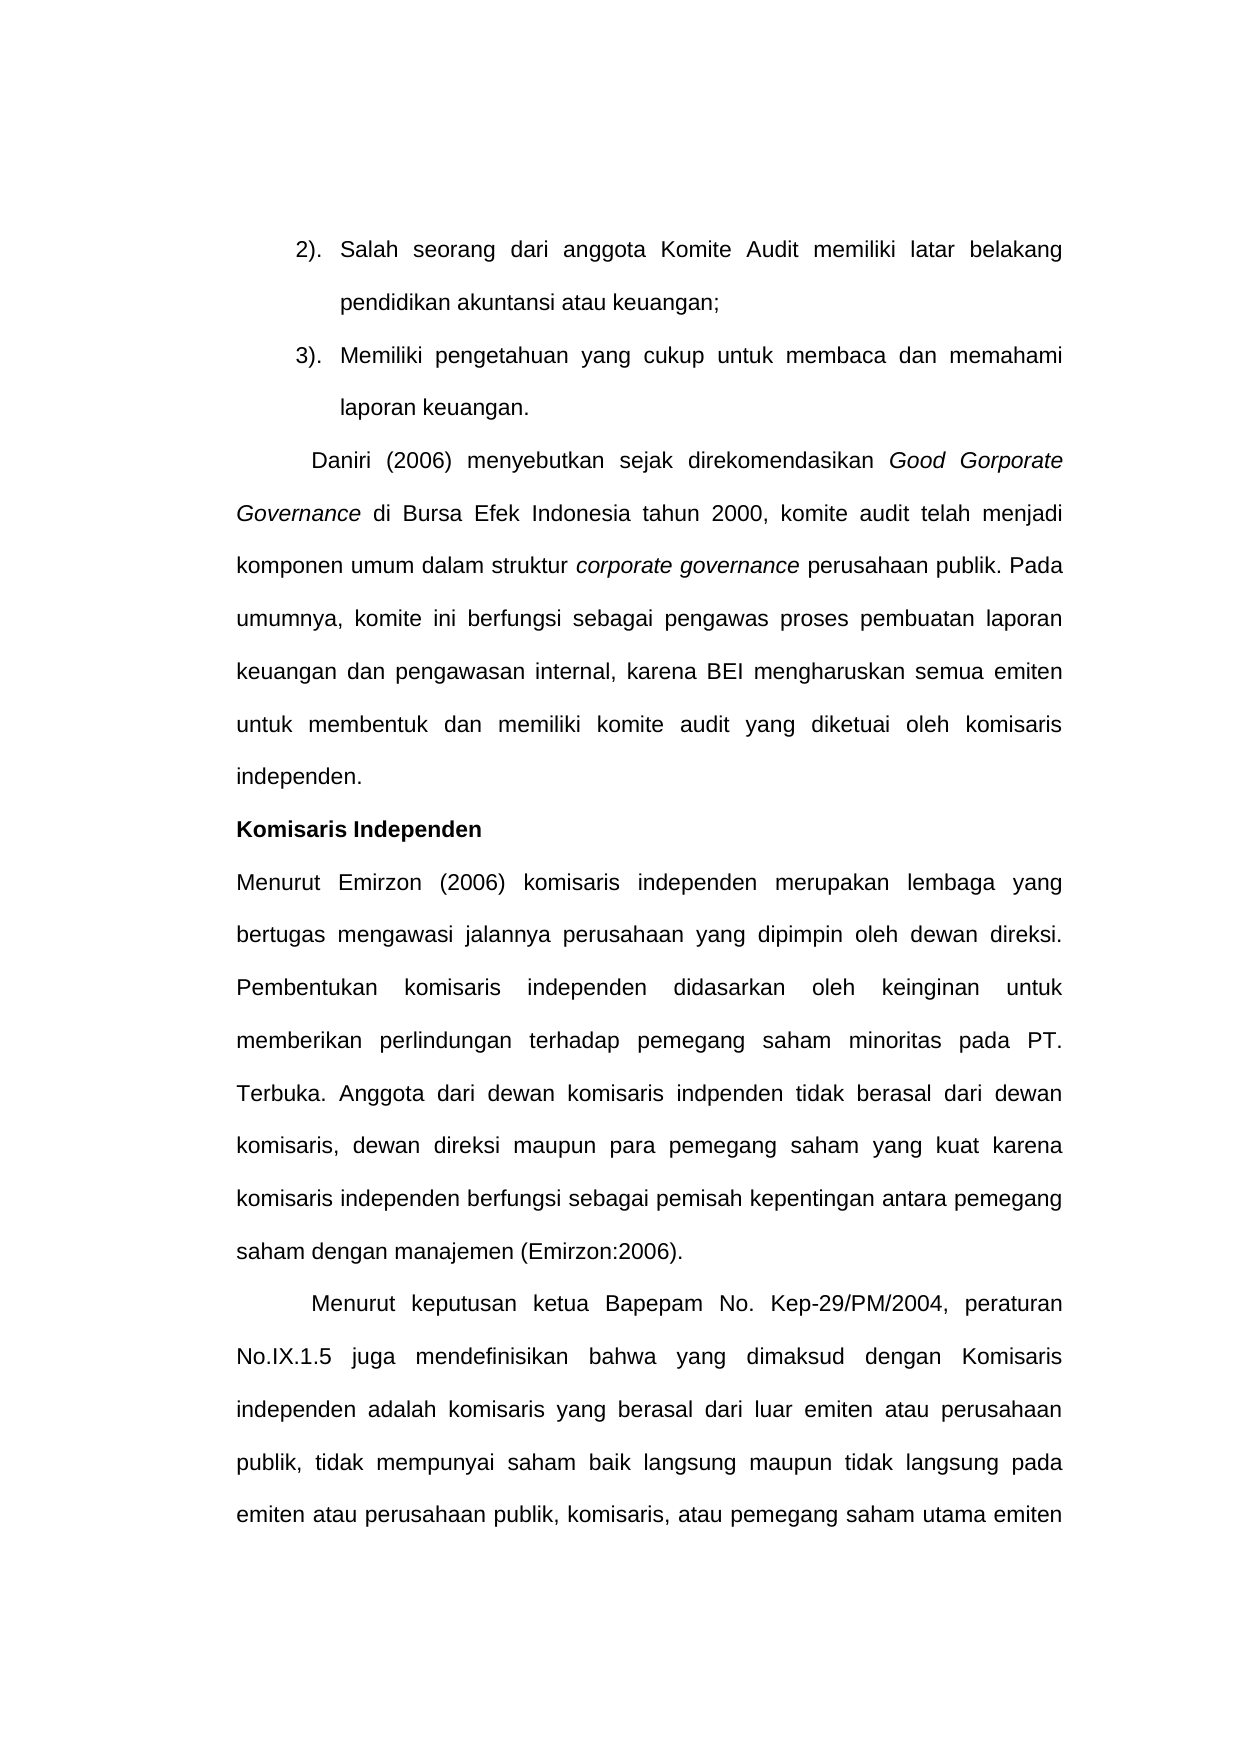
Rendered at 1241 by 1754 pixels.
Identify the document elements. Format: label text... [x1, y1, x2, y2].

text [236, 1290, 1063, 1528]
text Menurut Emirzon (2006) komisaris independen merupakan lembaga yang bertugas mengawasi jalannya perusahaan yang dipimpin oleh dewan direksi. Pembentukan komisaris independen didasarkan oleh keinginan untuk memberikan perlindungan terhadap pemegang saham minoritas pada PT. Terbuka. Anggota dari dewan komisaris indpenden tidak berasal dari dewan komisaris, dewan direksi maupun para pemegang saham yang kuat karena komisaris independen berfungsi sebagai pemisah kepentingan antara pemegang saham dengan manajemen (Emirzon:2006). [236, 869, 1063, 1264]
text Daniri (2006) menyebutkan sejak direkomendasikan Good Gorporate Governance di Bursa Efek Indonesia tahun 2000, komite audit telah menjadi komponen umum dalam struktur corporate governance perusahaan publik. Pada umumnya, komite ini berfungsi sebagai pengawas proses pembuatan laporan keuangan dan pengawasan internal, karena BEI mengharuskan semua emiten untuk membentuk dan memiliki komite audit yang diketuai oleh komisaris independen. [236, 447, 1063, 790]
text 3). Memiliki pengetahuan yang cukup untuk membaca dan memahami laporan keuangan. [295, 342, 1063, 421]
text 2). Salah seorang dari anggota Komite Audit memiliki latar belakang pendidikan akuntansi atau keuangan; [295, 236, 1063, 315]
text Komisaris Independen [236, 816, 1063, 842]
